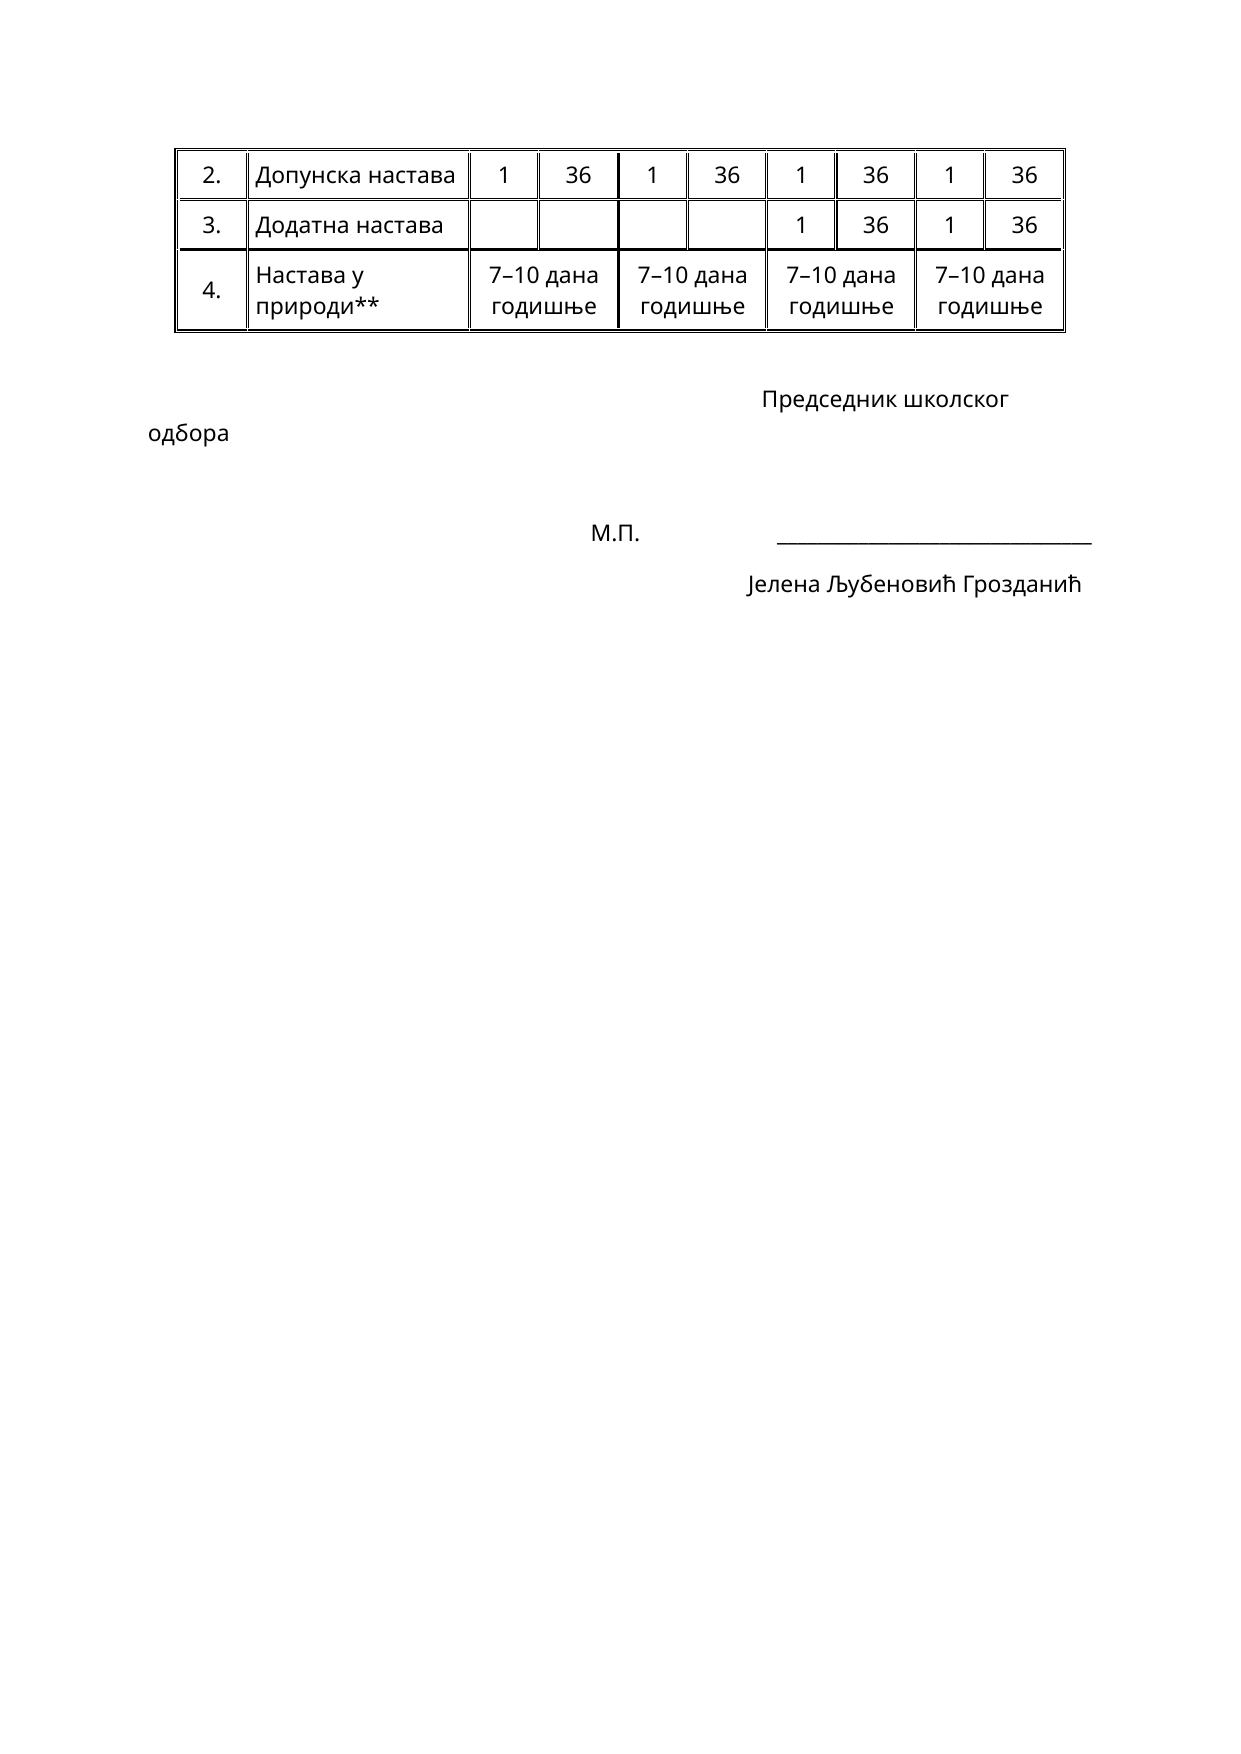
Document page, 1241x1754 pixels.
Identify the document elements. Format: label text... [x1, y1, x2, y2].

table_cell 7–10 дана годишње [470, 251, 618, 329]
table_cell 1 [768, 201, 834, 248]
text М.П. _______________________________ [516, 517, 1093, 549]
table_cell Додатна настава [249, 201, 468, 248]
table_cell 36 [838, 201, 914, 248]
table_cell 1 [618, 151, 687, 198]
table_cell 36 [985, 198, 1064, 248]
table_cell [689, 201, 765, 248]
table_cell 36 [688, 151, 767, 198]
table_cell Допунска настава [248, 151, 470, 198]
table_cell 7–10 дана годишње [916, 248, 1064, 329]
text Јелена Љубеновић Грозданић [664, 568, 1093, 599]
table_cell 3. [176, 198, 247, 248]
table_cell 4. [176, 248, 247, 329]
table_cell [540, 201, 617, 248]
table_cell 7–10 дана годишње [767, 251, 916, 329]
table_cell [620, 201, 686, 248]
table_cell 36 [836, 151, 916, 198]
table_cell 36 [985, 151, 1063, 198]
table_cell 1 [917, 201, 983, 248]
table_cell 7–10 дана годишње [618, 251, 767, 329]
table_cell 2. [178, 151, 247, 198]
table_cell 1 [767, 149, 836, 198]
table_cell Настава у природи** [248, 251, 470, 329]
table_cell [471, 201, 537, 248]
table_cell 1 [470, 151, 539, 198]
text Председник школског одбора [148, 383, 1093, 448]
table_cell 36 [539, 151, 618, 198]
table_cell 1 [916, 151, 985, 198]
